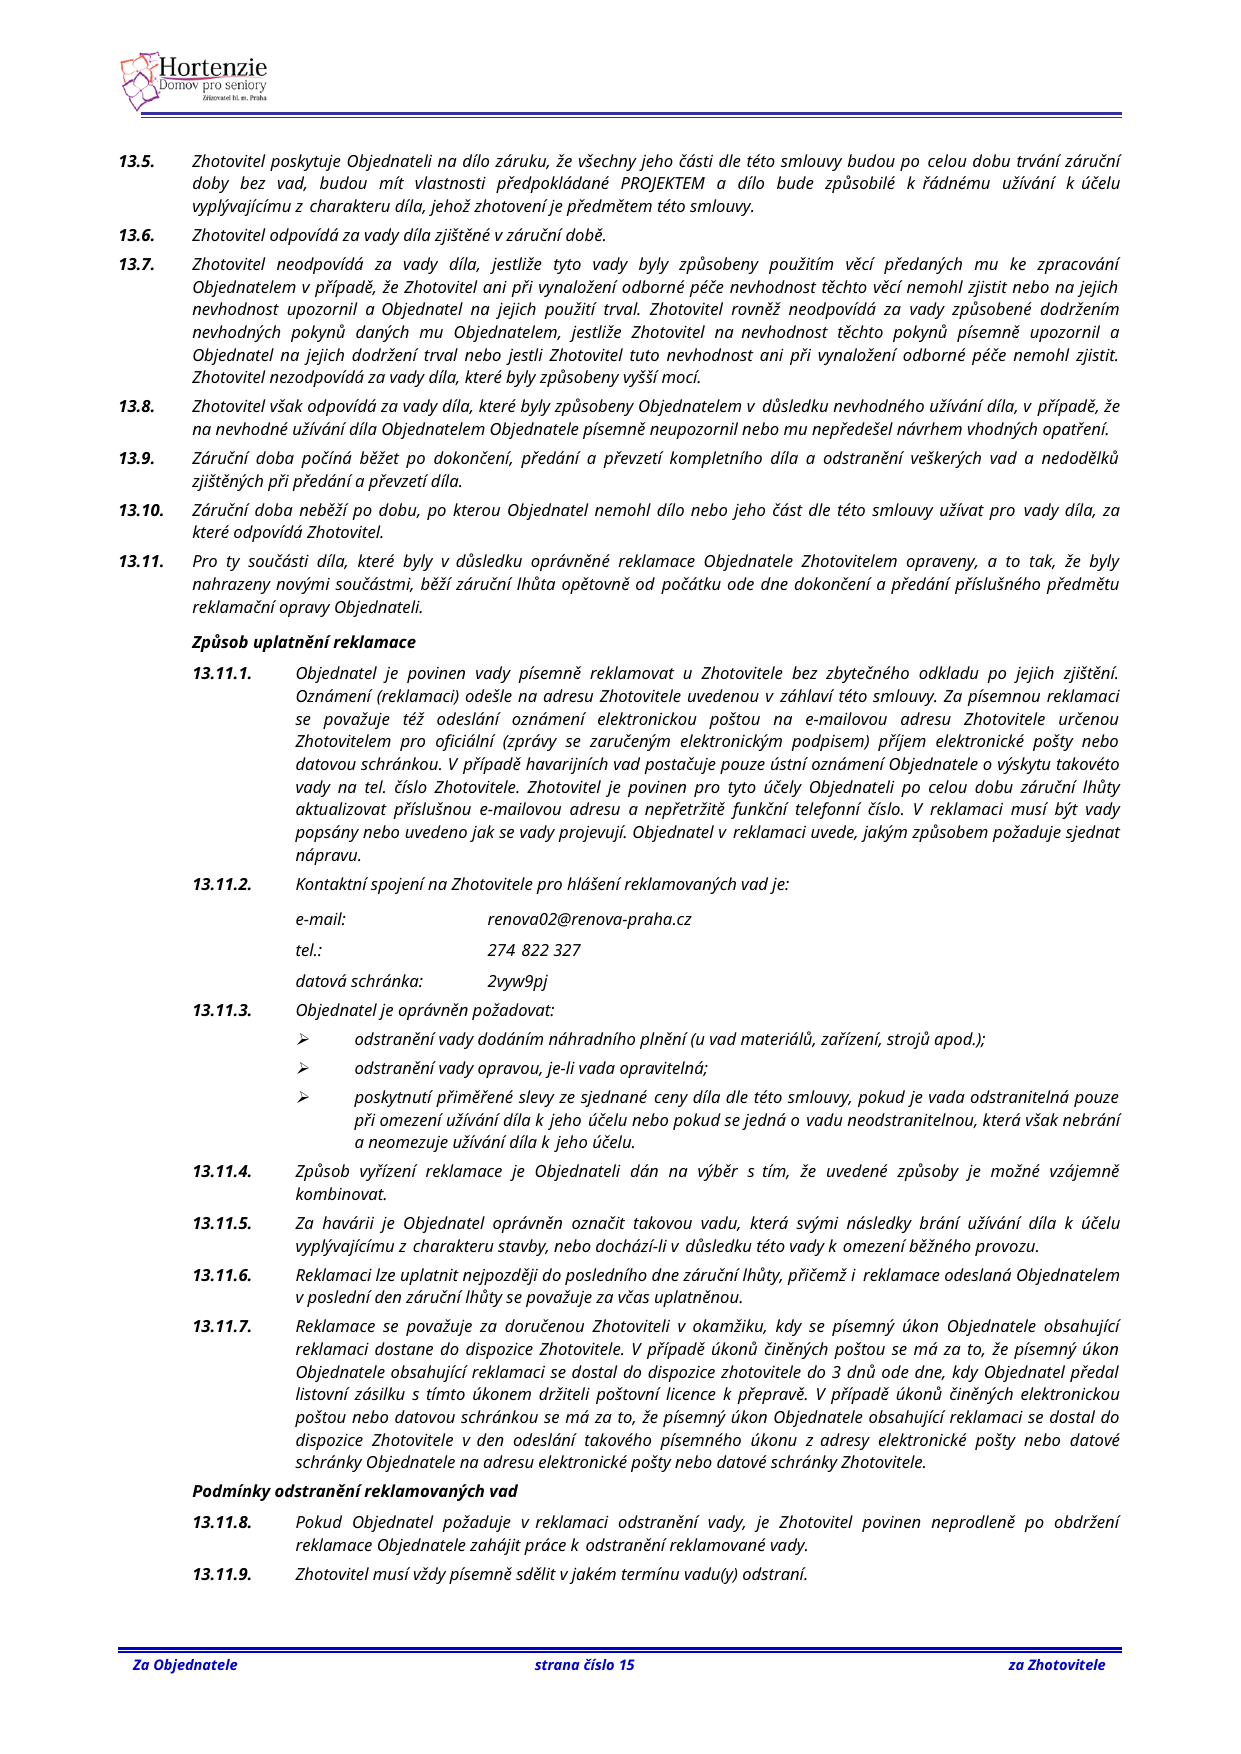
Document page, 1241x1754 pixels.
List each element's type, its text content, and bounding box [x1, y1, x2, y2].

text 13.11.5. Za havárii je Objednatel oprávněn označit takovou vadu, která svými následky brání užívání díla k účelu vyplývajícímu z charakteru stavby, nebo dochází-li v důsledku této vady k omezení běžného provozu. [192, 1211, 1122, 1257]
list odstranění vady opravou, je-li vada opravitelná; [295, 1056, 1122, 1079]
text 13.11.2. Kontaktní spojení na Zhotovitele pro hlášení reklamovaných vad je: [192, 872, 1122, 895]
text Způsob uplatnění reklamace [118, 631, 1122, 653]
list Záruční doba počíná běžet po dokončení, předání a převzetí kompletního díla a odstranění veškerých vad a nedodělků zjištěných při předání a převzetí díla. [118, 447, 1122, 492]
list Zhotovitel odpovídá za vady díla zjištěné v záruční době. [118, 223, 1122, 246]
text 13.11.6. Reklamaci lze uplatnit nejpozději do posledního dne záruční lhůty, přičemž i reklamace odeslaná Objednatelem v poslední den záruční lhůty se považuje za včas uplatněnou. [192, 1263, 1122, 1308]
list Pro ty součásti díla, které byly v důsledku oprávněné reklamace Objednatele Zhotovitelem opraveny, a to tak, že byly nahrazeny novými součástmi, běží záruční lhůta opětovně od počátku ode dne dokončení a předání příslušného předmětu reklamační opravy Objednateli. [118, 550, 1122, 618]
list odstranění vady dodáním náhradního plnění (u vad materiálů, zařízení, strojů apod.); [295, 1027, 1122, 1050]
text 13.11.1. Objednatel je povinen vady písemně reklamovat u Zhotovitele bez zbytečného odkladu po jejich zjištění. Oznámení (reklamaci) odešle na adresu Zhotovitele uvedenou v záhlaví této smlouvy. Za písemnou reklamaci se považuje též odeslání oznámení elektronickou poštou na e-mailovou adresu Zhotovitele určenou Zhotovitelem pro oficiální (zprávy se zaručeným elektronickým podpisem) příjem elektronické pošty nebo datovou schránkou. V případě havarijních vad postačuje pouze ústní oznámení Objednatele o výskytu takovéto vady na tel. číslo Zhotovitele. Zhotovitel je povinen pro tyto účely Objednateli po celou dobu záruční lhůty aktualizovat příslušnou e-mailovou adresu a nepřetržitě funkční telefonní číslo. V reklamaci musí být vady popsány nebo uvedeno jak se vady projevují. Objednatel v reklamaci uvede, jakým způsobem požaduje sjednat nápravu. [192, 662, 1122, 866]
list Zhotovitel však odpovídá za vady díla, které byly způsobeny Objednatelem v důsledku nevhodného užívání díla, v případě, že na nevhodné užívání díla Objednatelem Objednatele písemně neupozornil nebo mu nepředešel návrhem vhodných opatření. [118, 395, 1122, 440]
text Podmínky odstranění reklamovaných vad [192, 1480, 1122, 1503]
text 13.11.9. Zhotovitel musí vždy písemně sdělit v jakém termínu vadu(y) odstraní. [192, 1563, 1122, 1585]
text tel.: 274 822 327 [295, 938, 1122, 961]
list Zhotovitel neodpovídá za vady díla, jestliže tyto vady byly způsobeny použitím věcí předaných mu ke zpracování Objednatelem v případě, že Zhotovitel ani při vynaložení odborné péče nevhodnost těchto věcí nemohl zjistit nebo na jejich nevhodnost upozornil a Objednatel na jejich použití trval. Zhotovitel rovněž neodpovídá za vady způsobené dodržením nevhodných pokynů daných mu Objednatelem, jestliže Zhotovitel na nevhodnost těchto pokynů písemně upozornil a Objednatel na jejich dodržení trval nebo jestli Zhotovitel tuto nevhodnost ani při vynaložení odborné péče nemohl zjistit. Zhotovitel nezodpovídá za vady díla, které byly způsobeny vyšší mocí. [118, 252, 1122, 389]
list Záruční doba neběží po dobu, po kterou Objednatel nemohl dílo nebo jeho část dle této smlouvy užívat pro vady díla, za které odpovídá Zhotovitel. [118, 498, 1122, 544]
text 13.11.3. Objednatel je oprávněn požadovat: [192, 998, 1122, 1021]
text 13.11.4. Způsob vyřízení reklamace je Objednateli dán na výběr s tím, že uvedené způsoby je možné vzájemně kombinovat. [192, 1160, 1122, 1205]
list poskytnutí přiměřené slevy ze sjednané ceny díla dle této smlouvy, pokud je vada odstranitelná pouze při omezení užívání díla k jeho účelu nebo pokud se jedná o vadu neodstranitelnou, která však nebrání a neomezuje užívání díla k jeho účelu. [295, 1085, 1122, 1153]
text e-mail: renova02@renova-praha.cz [295, 907, 1122, 930]
text 13.11.8. Pokud Objednatel požaduje v reklamaci odstranění vady, je Zhotovitel povinen neprodleně po obdržení reklamace Objednatele zahájit práce k odstranění reklamované vady. [192, 1511, 1122, 1556]
text 13.11.7. Reklamace se považuje za doručenou Zhotoviteli v okamžiku, kdy se písemný úkon Objednatele obsahující reklamaci dostane do dispozice Zhotovitele. V případě úkonů činěných poštou se má za to, že písemný úkon Objednatele obsahující reklamaci se dostal do dispozice zhotovitele do 3 dnů ode dne, kdy Objednatel předal listovní zásilku s tímto úkonem držiteli poštovní licence k přepravě. V případě úkonů činěných elektronickou poštou nebo datovou schránkou se má za to, že písemný úkon Objednatele obsahující reklamaci se dostal do dispozice Zhotovitele v den odeslání takového písemného úkonu z adresy elektronické pošty nebo datové schránky Objednatele na adresu elektronické pošty nebo datové schránky Zhotovitele. [192, 1315, 1122, 1474]
text datová schránka: 2vyw9pj [295, 969, 1122, 992]
list Zhotovitel poskytuje Objednateli na dílo záruku, že všechny jeho části dle této smlouvy budou po celou dobu trvání záruční doby bez vad, budou mít vlastnosti předpokládané PROJEKTEM a dílo bude způsobilé k řádnému užívání k účelu vyplývajícímu z charakteru díla, jehož zhotovení je předmětem této smlouvy. [118, 149, 1122, 217]
picture [118, 50, 267, 112]
